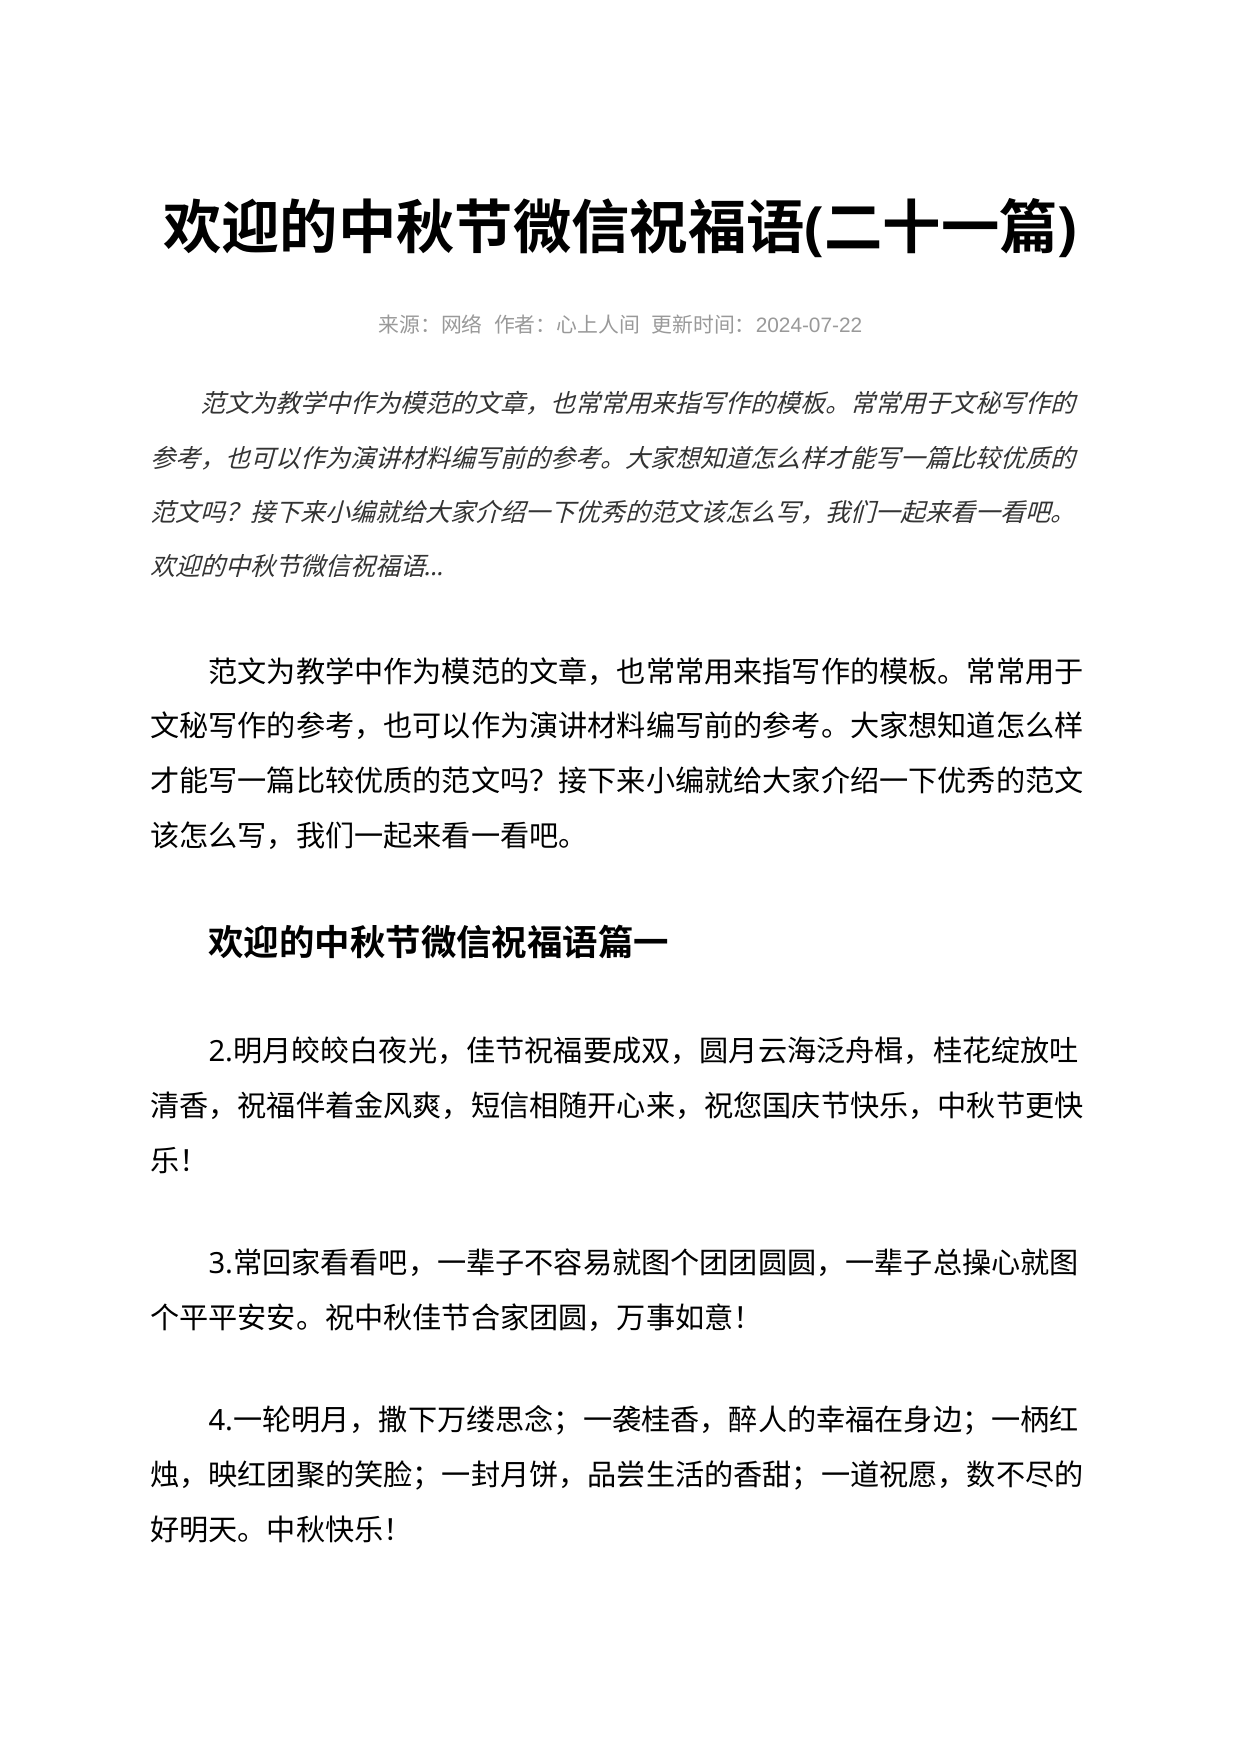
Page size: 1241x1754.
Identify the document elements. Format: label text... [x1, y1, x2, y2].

text 4.一轮明月，撒下万缕思念；一袭桂香，醉人的幸福在身边；一柄红烛，映红团聚的笑脸；一封月饼，品尝生活的香甜；一道祝愿，数不尽的好明天。中秋快乐！ [150, 1396, 1090, 1549]
text 3.常回家看看吧，一辈子不容易就图个团团圆圆，一辈子总操心就图个平平安安。祝中秋佳节合家团圆，万事如意！ [150, 1240, 1090, 1337]
text 范文为教学中作为模范的文章，也常常用来指写作的模板。常常用于文秘写作的参考，也可以作为演讲材料编写前的参考。大家想知道怎么样才能写一篇比较优质的范文吗？接下来小编就给大家介绍一下优秀的范文该怎么写，我们一起来看一看吧。欢迎的中秋节微信祝福语... [150, 384, 1090, 583]
text 2.明月皎皎白夜光，佳节祝福要成双，圆月云海泛舟楫，桂花绽放吐清香，祝福伴着金风爽，短信相随开心来，祝您国庆节快乐，中秋节更快乐！ [150, 1028, 1090, 1180]
subtitle 欢迎的中秋节微信祝福语(二十一篇) [150, 181, 1090, 266]
text 欢迎的中秋节微信祝福语篇一 [150, 914, 1090, 966]
text 范文为教学中作为模范的文章，也常常用来指写作的模板。常常用于文秘写作的参考，也可以作为演讲材料编写前的参考。大家想知道怎么样才能写一篇比较优质的范文吗？接下来小编就给大家介绍一下优秀的范文该怎么写，我们一起来看一看吧。 [150, 648, 1090, 855]
text 来源：网络 作者：心上人间 更新时间：2024-07-22 [150, 313, 1090, 337]
